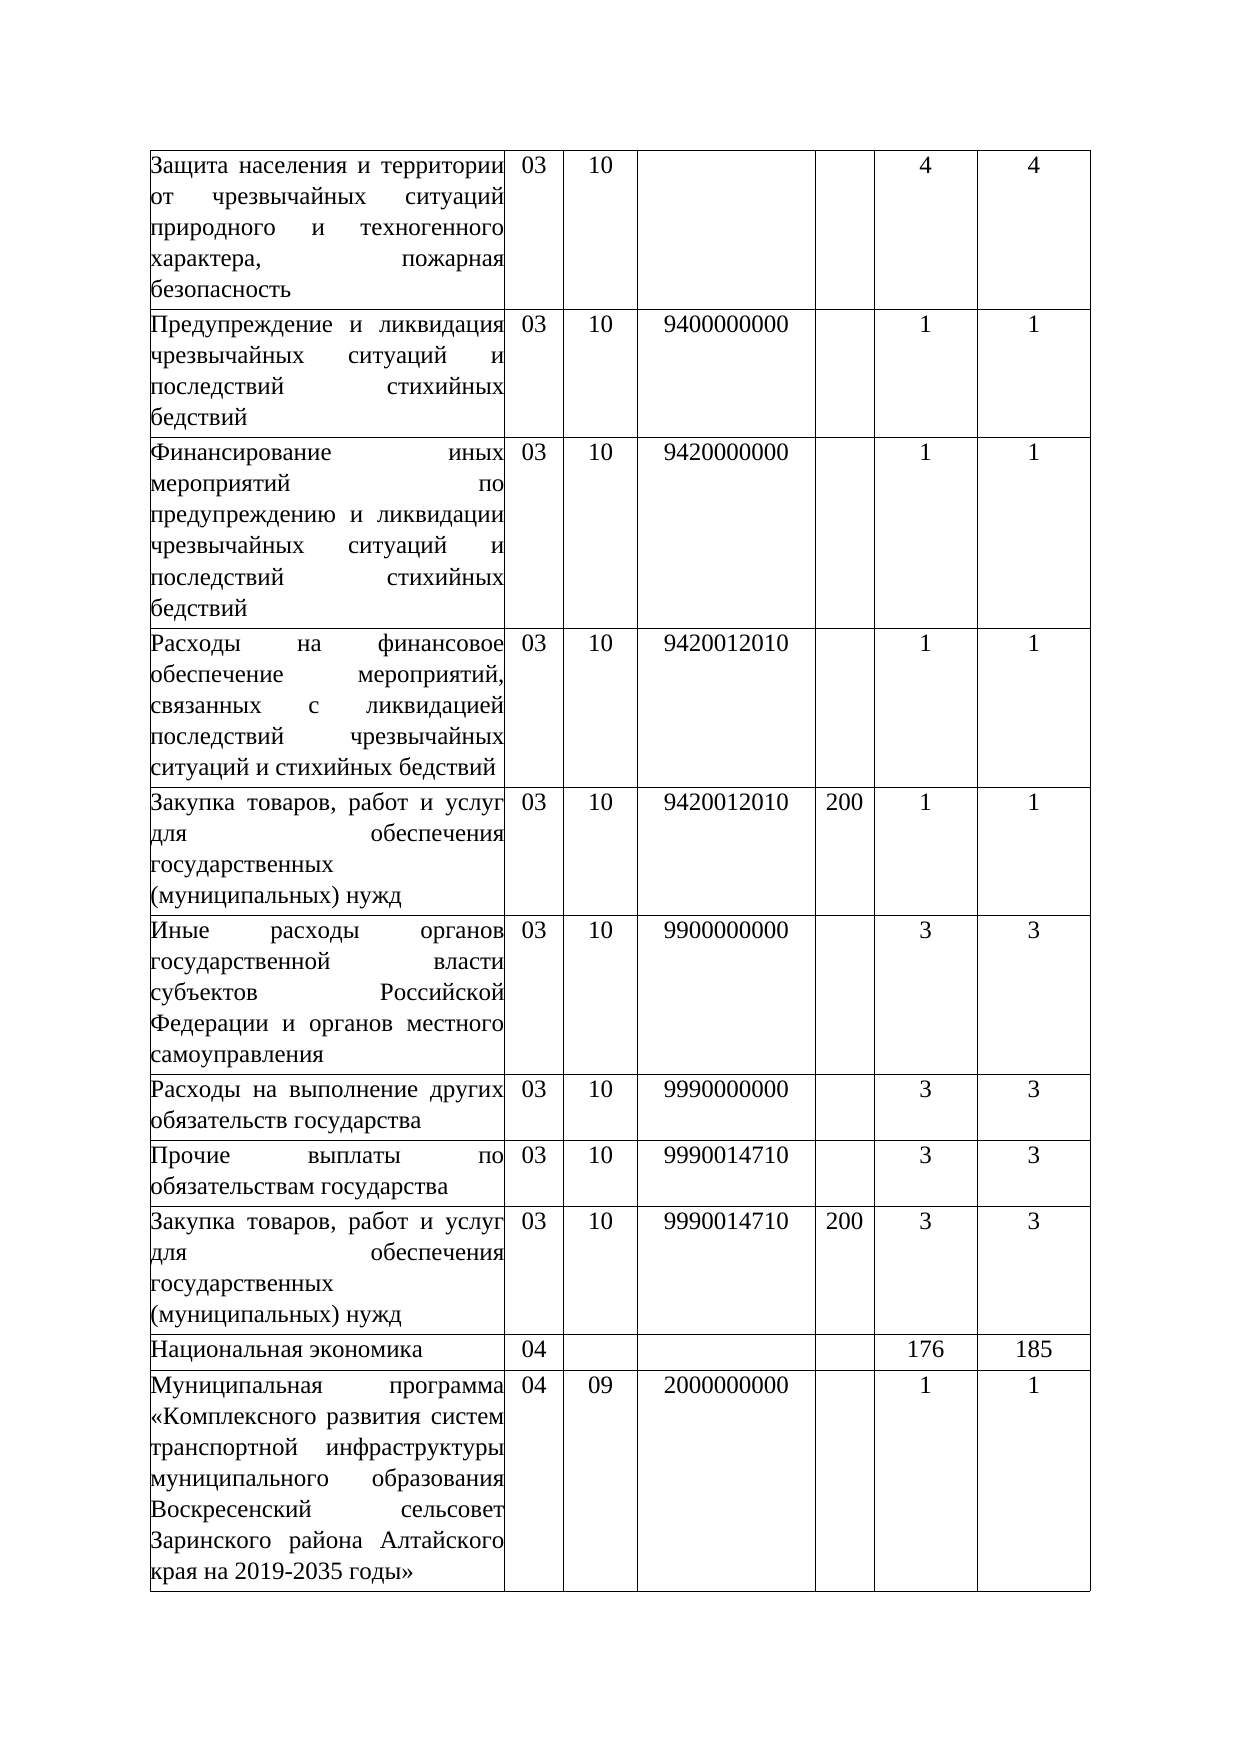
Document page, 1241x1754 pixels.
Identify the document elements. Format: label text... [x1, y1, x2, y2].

table_cell Национальная экономика [151, 1335, 504, 1369]
table_cell 1 [978, 310, 1090, 437]
table_cell 03 [505, 1207, 563, 1334]
table_cell 9420012010 [638, 788, 815, 915]
table_cell [816, 1141, 874, 1206]
table_cell [638, 1335, 815, 1369]
table_cell [816, 151, 874, 309]
table_cell [816, 916, 874, 1074]
table_cell 09 [564, 1371, 637, 1591]
table_cell 03 [505, 1075, 563, 1140]
table_cell 3 [875, 916, 977, 1074]
table_cell 185 [978, 1335, 1090, 1369]
table_cell Иные расходы органов государственной власти субъектов Российской Федерации и органов местного самоуправления [151, 916, 504, 1074]
table_cell 1 [978, 788, 1090, 915]
table_cell 03 [505, 151, 563, 309]
table_cell 03 [505, 629, 563, 787]
table_cell [816, 438, 874, 627]
table_cell 1 [978, 629, 1090, 787]
table_cell Закупка товаров, работ и услуг для обеспечения государственных (муниципальных) нужд [151, 788, 504, 915]
table_cell Прочие выплаты по обязательствам государства [151, 1141, 504, 1206]
table_cell 200 [816, 1207, 874, 1334]
table_cell Предупреждение и ликвидация чрезвычайных ситуаций и последствий стихийных бедствий [151, 310, 504, 437]
table_cell 3 [875, 1141, 977, 1206]
table_cell 1 [875, 310, 977, 437]
table_cell Защита населения и территории от чрезвычайных ситуаций природного и техногенного характера, пожарная безопасность [151, 151, 504, 309]
table_cell 9990014710 [638, 1207, 815, 1334]
table_cell 10 [564, 1207, 637, 1334]
table_cell [816, 629, 874, 787]
table_cell 04 [505, 1335, 563, 1369]
table_cell [816, 1335, 874, 1369]
table_cell 1 [875, 788, 977, 915]
table_cell 1 [875, 438, 977, 627]
table_cell Муниципальная программа «Комплексного развития систем транспортной инфраструктуры муниципального образования Воскресенский сельсовет Заринского района Алтайского края на 2019-2035 годы» [151, 1371, 504, 1591]
table_cell 03 [505, 310, 563, 437]
table_cell [564, 1335, 637, 1369]
table_cell 10 [564, 1075, 637, 1140]
table_cell 1 [875, 629, 977, 787]
table_cell 4 [978, 151, 1090, 309]
table_cell 03 [505, 1141, 563, 1206]
table_cell 10 [564, 310, 637, 437]
table_cell 10 [564, 916, 637, 1074]
table_cell 3 [978, 1141, 1090, 1206]
table_cell 9990000000 [638, 1075, 815, 1140]
table_cell 3 [978, 916, 1090, 1074]
table_cell Расходы на финансовое обеспечение мероприятий, связанных с ликвидацией последствий чрезвычайных ситуаций и стихийных бедствий [151, 629, 504, 787]
table_cell 03 [505, 916, 563, 1074]
table_cell 200 [816, 788, 874, 915]
table_cell 2000000000 [638, 1371, 815, 1591]
table_cell 10 [564, 438, 637, 627]
table_cell 4 [875, 151, 977, 309]
table_cell 1 [875, 1371, 977, 1591]
table_cell 10 [564, 151, 637, 309]
table_cell 9420012010 [638, 629, 815, 787]
table_cell 3 [978, 1207, 1090, 1334]
table_cell 9420000000 [638, 438, 815, 627]
table_cell Закупка товаров, работ и услуг для обеспечения государственных (муниципальных) нужд [151, 1207, 504, 1334]
table_cell [816, 1371, 874, 1591]
table_cell [638, 151, 815, 309]
table_cell 3 [978, 1075, 1090, 1140]
table_cell 10 [564, 1141, 637, 1206]
table_cell Финансирование иных мероприятий по предупреждению и ликвидации чрезвычайных ситуаций и последствий стихийных бедствий [151, 438, 504, 627]
table_cell 3 [875, 1207, 977, 1334]
table_cell 10 [564, 629, 637, 787]
table_cell 04 [505, 1371, 563, 1591]
table_cell 10 [564, 788, 637, 915]
table_cell Расходы на выполнение других обязательств государства [151, 1075, 504, 1140]
table_cell [816, 310, 874, 437]
table_cell 03 [505, 438, 563, 627]
table_cell 9400000000 [638, 310, 815, 437]
table_cell 1 [978, 438, 1090, 627]
table_cell 03 [505, 788, 563, 915]
table_cell 3 [875, 1075, 977, 1140]
table_cell 9900000000 [638, 916, 815, 1074]
table_cell 176 [875, 1335, 977, 1369]
table_cell 9990014710 [638, 1141, 815, 1206]
table_cell 1 [978, 1371, 1090, 1591]
table_cell [816, 1075, 874, 1140]
